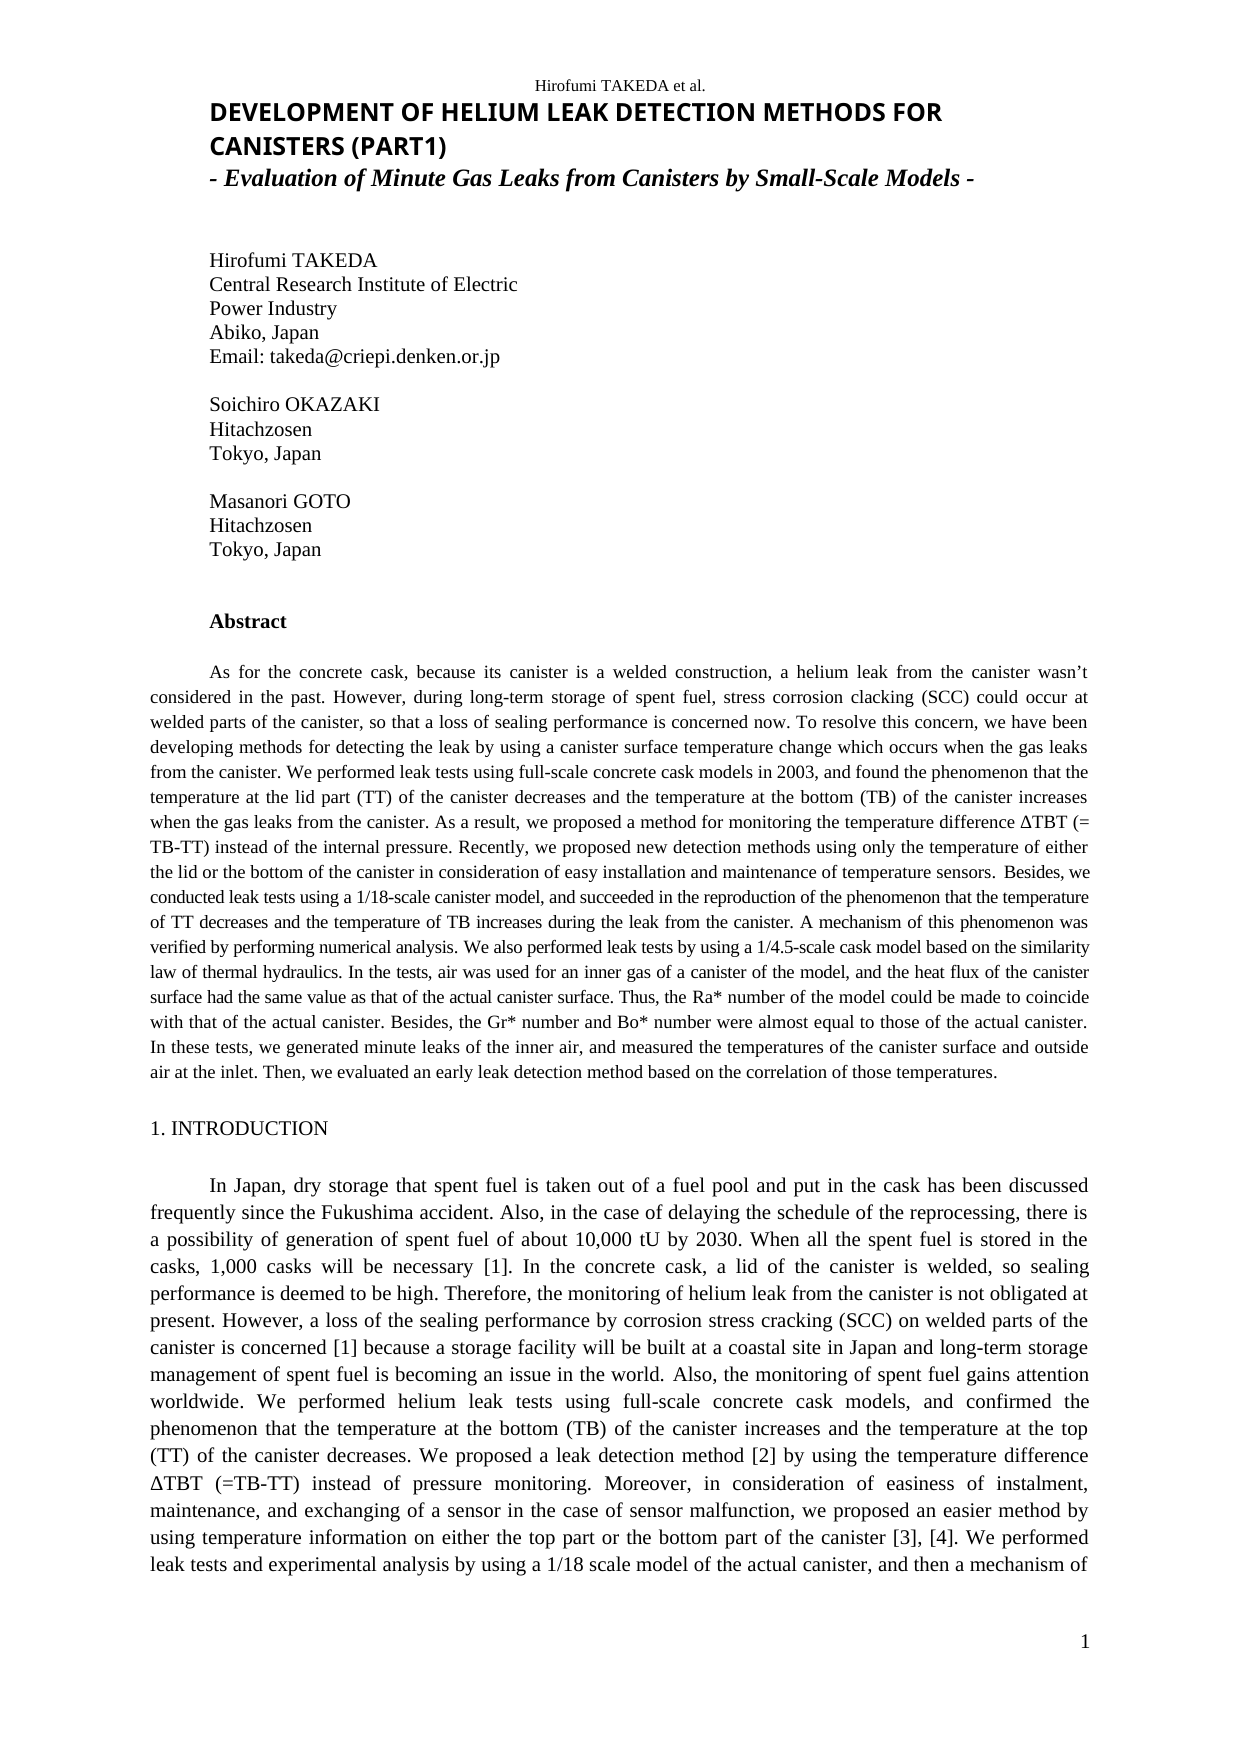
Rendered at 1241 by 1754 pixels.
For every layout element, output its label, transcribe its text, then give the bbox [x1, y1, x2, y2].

subtitle Development of helium leak detection methodS for canisterS (part1) [209, 94, 1031, 163]
text Tokyo, Japan [209, 441, 1090, 464]
text Soichiro OKAZAKI [209, 392, 1090, 416]
text Email: takeda@criepi.denken.or.jp [209, 344, 1090, 368]
text Hirofumi TAKEDA [209, 248, 1090, 272]
text Abiko, Japan [209, 320, 1090, 344]
subtitle INTRODUCTION [150, 1111, 1090, 1140]
text Abstract [209, 609, 1090, 633]
text Power Industry [209, 296, 1090, 320]
text Hitachzosen [209, 513, 1090, 537]
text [150, 1169, 1090, 1576]
text Central Research Institute of Electric [209, 272, 1090, 296]
subtitle - Evaluation of Minute Gas Leaks from Canisters by Small-Scale Models - [209, 163, 1031, 192]
text As for the concrete cask, because its canister is a welded construction, a helium leak from the canister wasn’t considered in the past. However, during long-term storage of spent fuel, stress corrosion clacking (SCC) could occur at welded parts of the canister, so that a loss of sealing performance is concerned now. To resolve this concern, we have been developing methods for detecting the leak by using a canister surface temperature change which occurs when the gas leaks from the canister. We performed leak tests using full-scale concrete cask models in 2003, and found the phenomenon that the temperature at the lid part (TT) of the canister decreases and the temperature at the bottom (TB) of the canister increases when the gas leaks from the canister. As a result, we proposed a method for monitoring the temperature difference ΔTBT (= TB-TT) instead of the internal pressure. Recently, we proposed new detection methods using only the temperature of either the lid or the bottom of the canister in consideration of easy installation and maintenance of temperature sensors. Besides, we conducted leak tests using a 1/18-scale canister model, and succeeded in the reproduction of the phenomenon that the temperature of TT decreases and the temperature of TB increases during the leak from the canister. A mechanism of this phenomenon was verified by performing numerical analysis. We also performed leak tests by using a 1/4.5-scale cask model based on the similarity law of thermal hydraulics. In the tests, air was used for an inner gas of a canister of the model, and the heat flux of the canister surface had the same value as that of the actual canister surface. Thus, the Ra* number of the model could be made to coincide with that of the actual canister. Besides, the Gr* number and Bo* number were almost equal to those of the actual canister. In these tests, we generated minute leaks of the inner air, and measured the temperatures of the canister surface and outside air at the inlet. Then, we evaluated an early leak detection method based on the correlation of those temperatures. [150, 657, 1090, 1082]
text Masanori GOTO [209, 489, 1090, 513]
text Hitachzosen [209, 416, 1090, 441]
text Tokyo, Japan [209, 537, 1090, 561]
